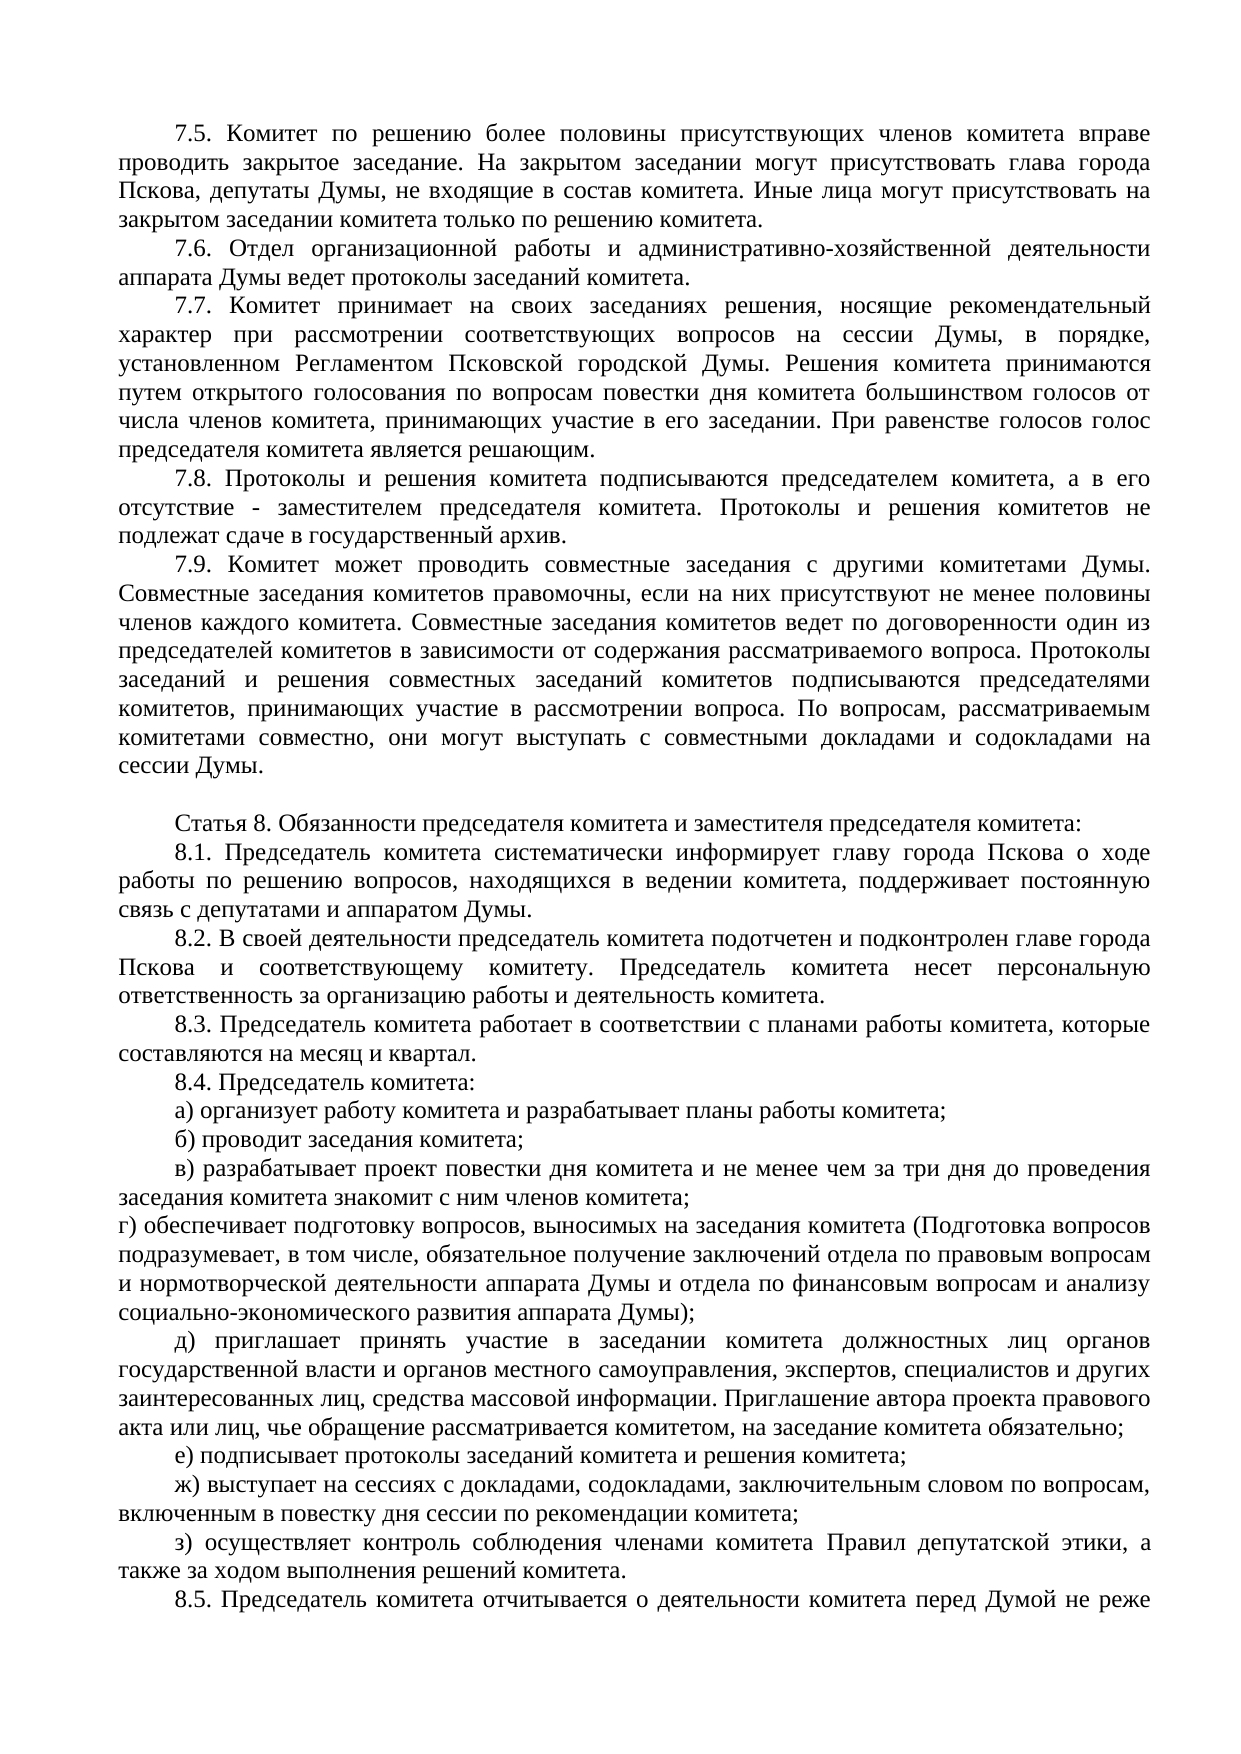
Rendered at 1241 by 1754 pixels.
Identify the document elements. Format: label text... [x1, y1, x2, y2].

text Статья 8. Обязанности председателя комитета и заместителя председателя комитета: [118, 808, 1152, 837]
text г) обеспечивает подготовку вопросов, выносимых на заседания комитета (Подготовка вопросов подразумевает, в том числе, обязательное получение заключений отдела по правовым вопросам и нормотворческой деятельности аппарата Думы и отдела по финансовым вопросам и анализу социально-экономического развития аппарата Думы); [118, 1211, 1152, 1326]
text 7.6. Отдел организационной работы и административно-хозяйственной деятельности аппарата Думы ведет протоколы заседаний комитета. [118, 233, 1152, 291]
text б) проводит заседания комитета; [118, 1124, 1152, 1153]
text ж) выступает на сессиях с докладами, содокладами, заключительным словом по вопросам, включенным в повестку дня сессии по рекомендации комитета; [118, 1469, 1152, 1527]
text в) разрабатывает проект повестки дня комитета и не менее чем за три дня до проведения заседания комитета знакомит с ним членов комитета; [118, 1153, 1152, 1211]
text 7.9. Комитет может проводить совместные заседания с другими комитетами Думы. Совместные заседания комитетов правомочны, если на них присутствуют не менее половины членов каждого комитета. Совместные заседания комитетов ведет по договоренности один из председателей комитетов в зависимости от содержания рассматриваемого вопроса. Протоколы заседаний и решения совместных заседаний комитетов подписываются председателями комитетов, принимающих участие в рассмотрении вопроса. По вопросам, рассматриваемым комитетами совместно, они могут выступать с совместными докладами и содокладами на сессии Думы. [118, 549, 1152, 779]
text 8.2. В своей деятельности председатель комитета подотчетен и подконтролен главе города Пскова и соответствующему комитету. Председатель комитета несет персональную ответственность за организацию работы и деятельность комитета. [118, 923, 1152, 1009]
text д) приглашает принять участие в заседании комитета должностных лиц органов государственной власти и органов местного самоуправления, экспертов, специалистов и других заинтересованных лиц, средства массовой информации. Приглашение автора проекта правового акта или лиц, чье обращение рассматривается комитетом, на заседание комитета обязательно; [118, 1326, 1152, 1441]
text 7.7. Комитет принимает на своих заседаниях решения, носящие рекомендательный характер при рассмотрении соответствующих вопросов на сессии Думы, в порядке, установленном Регламентом Псковской городской Думы. Решения комитета принимаются путем открытого голосования по вопросам повестки дня комитета большинством голосов от числа членов комитета, принимающих участие в его заседании. При равенстве голосов голос председателя комитета является решающим. [118, 291, 1152, 463]
text 7.8. Протоколы и решения комитета подписываются председателем комитета, а в его отсутствие - заместителем председателя комитета. Протоколы и решения комитетов не подлежат сдаче в государственный архив. [118, 463, 1152, 549]
text з) осуществляет контроль соблюдения членами комитета Правил депутатской этики, а также за ходом выполнения решений комитета. [118, 1527, 1152, 1584]
text е) подписывает протоколы заседаний комитета и решения комитета; [118, 1441, 1152, 1469]
text а) организует работу комитета и разрабатывает планы работы комитета; [118, 1096, 1152, 1124]
text 8.1. Председатель комитета систематически информирует главу города Пскова о ходе работы по решению вопросов, находящихся в ведении комитета, поддерживает постоянную связь с депутатами и аппаратом Думы. [118, 837, 1152, 923]
text 8.4. Председатель комитета: [118, 1067, 1152, 1096]
text 7.5. Комитет по решению более половины присутствующих членов комитета вправе проводить закрытое заседание. На закрытом заседании могут присутствовать глава города Пскова, депутаты Думы, не входящие в состав комитета. Иные лица могут присутствовать на закрытом заседании комитета только по решению комитета. [118, 118, 1152, 233]
text 8.3. Председатель комитета работает в соответствии с планами работы комитета, которые составляются на месяц и квартал. [118, 1009, 1152, 1067]
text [118, 1584, 1152, 1613]
